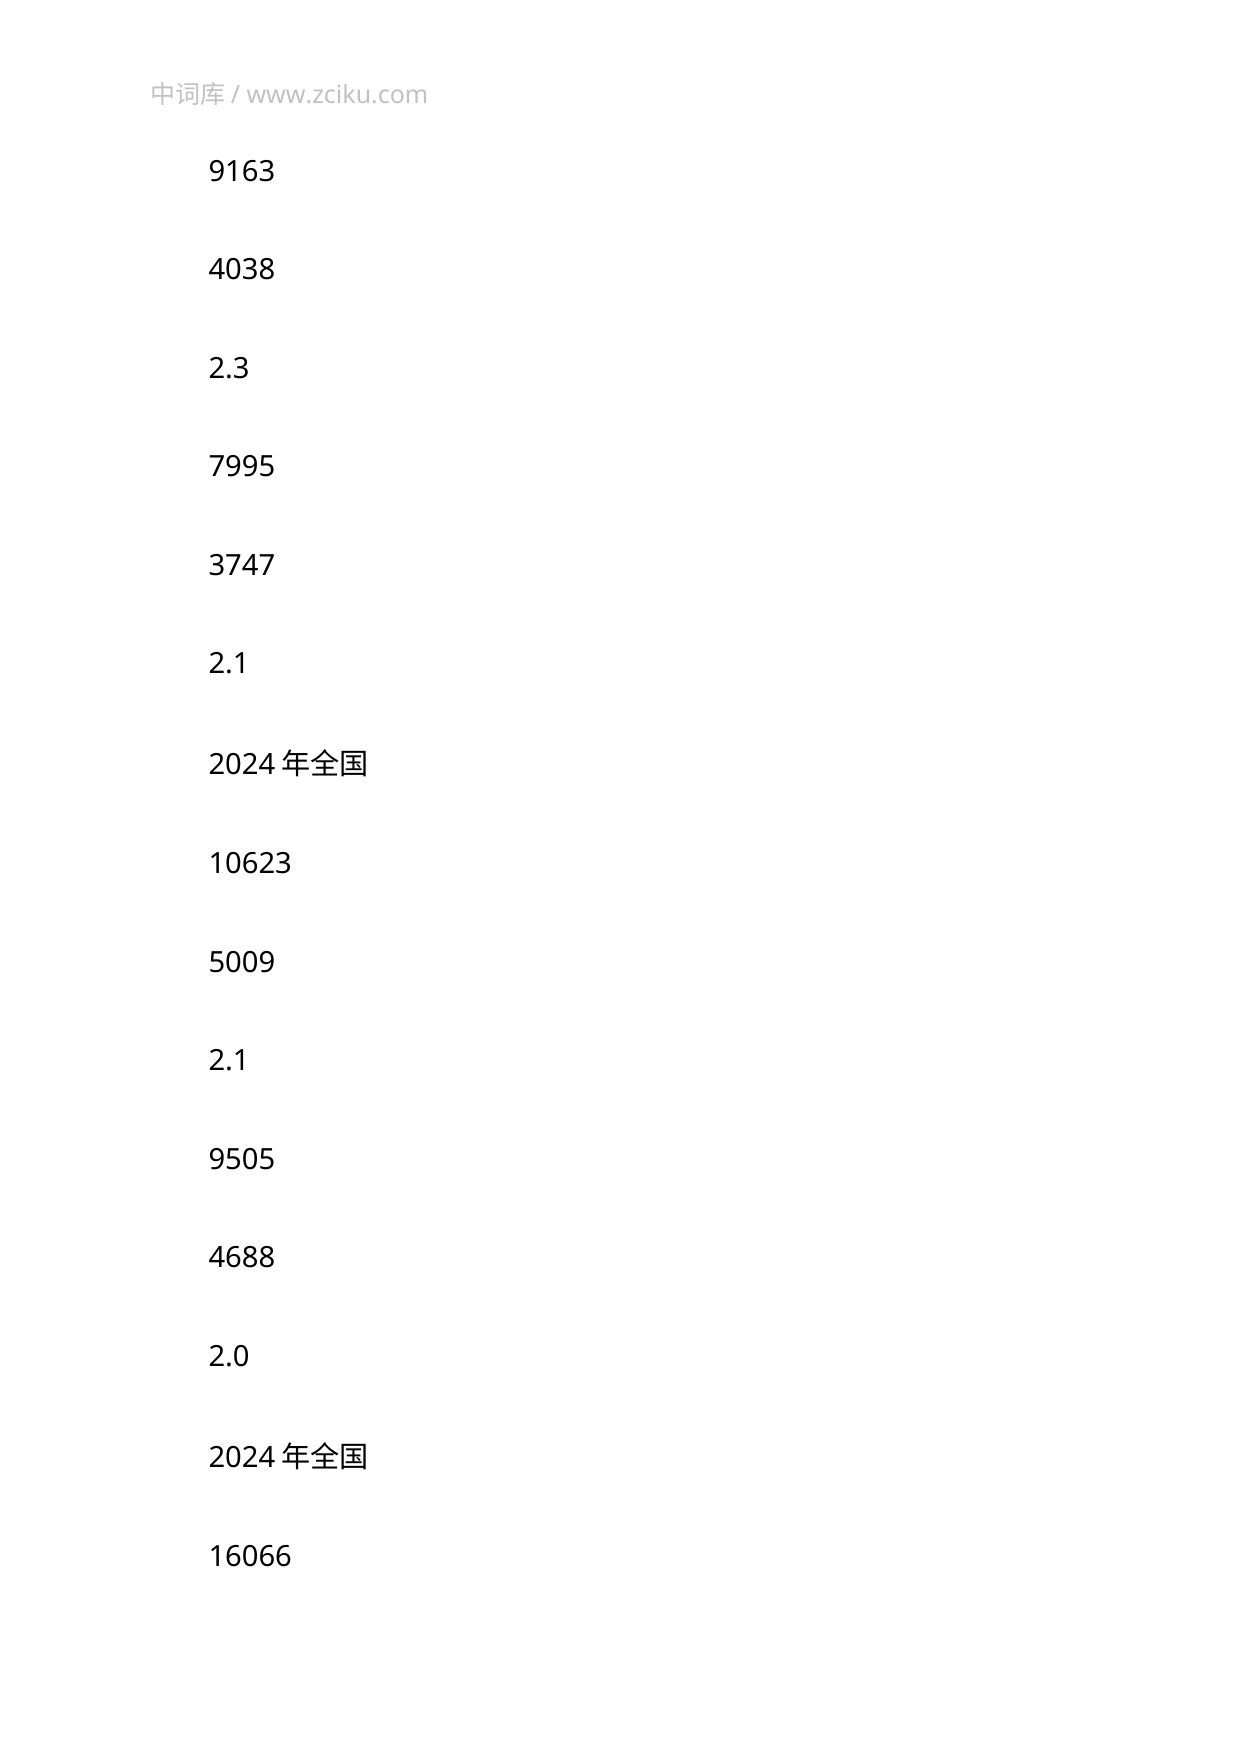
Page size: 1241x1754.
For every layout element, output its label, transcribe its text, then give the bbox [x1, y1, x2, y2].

text 9505 [150, 1138, 1090, 1178]
text 2.3 [150, 347, 1090, 387]
text 7995 [150, 445, 1090, 485]
text 16066 [150, 1535, 1090, 1575]
text 5009 [150, 941, 1090, 981]
text 4688 [150, 1236, 1090, 1276]
text 2024年全国 [150, 1433, 1090, 1476]
text 9163 [150, 150, 1090, 190]
text 2.1 [150, 642, 1090, 682]
text 10623 [150, 843, 1090, 882]
text 2.0 [150, 1335, 1090, 1374]
text 4038 [150, 248, 1090, 288]
text 3747 [150, 544, 1090, 583]
text 2024年全国 [150, 741, 1090, 783]
text 2.1 [150, 1039, 1090, 1079]
